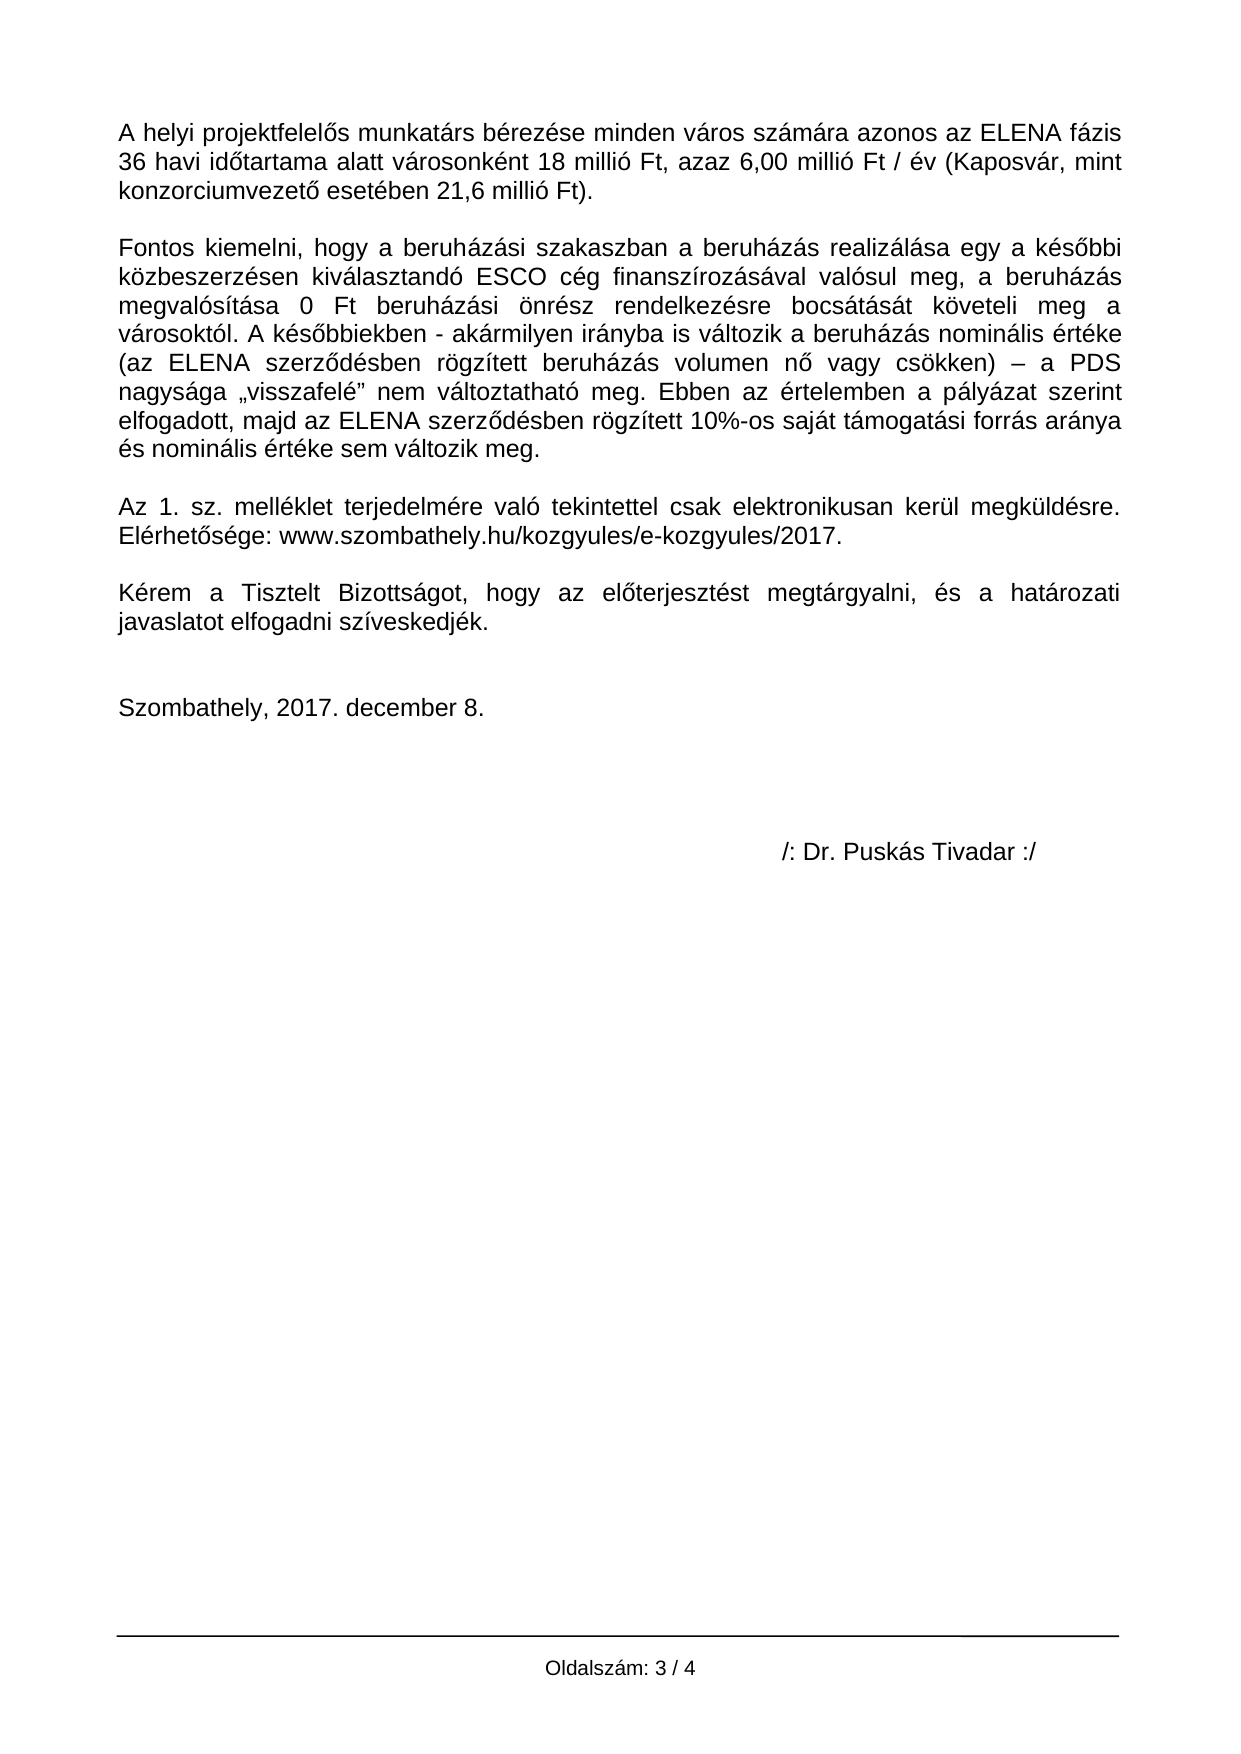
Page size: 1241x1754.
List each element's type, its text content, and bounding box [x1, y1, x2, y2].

text Fontos kiemelni, hogy a beruházási szakaszban a beruházás realizálása egy a későbbi közbeszerzésen kiválasztandó ESCO cég finanszírozásával valósul meg, a beruházás megvalósítása 0 Ft beruházási önrész rendelkezésre bocsátását követeli meg a városoktól. A későbbiekben - akármilyen irányba is változik a beruházás nominális értéke (az ELENA szerződésben rögzített beruházás volumen nő vagy csökken) – a PDS nagysága „visszafelé” nem változtatható meg. Ebben az értelemben a pályázat szerint elfogadott, majd az ELENA szerződésben rögzített 10%-os saját támogatási forrás aránya és nominális értéke sem változik meg. [118, 233, 1122, 463]
text Kérem a Tisztelt Bizottságot, hogy az előterjesztést megtárgyalni, és a határozati javaslatot elfogadni szíveskedjék. [118, 578, 1122, 636]
text /: Dr. Puskás Tivadar :/ [118, 837, 1122, 866]
text Az 1. sz. melléklet terjedelmére való tekintettel csak elektronikusan kerül megküldésre. Elérhetősége: www.szombathely.hu/kozgyules/e-kozgyules/2017. [118, 492, 1122, 549]
text A helyi projektfelelős munkatárs bérezése minden város számára azonos az ELENA fázis 36 havi időtartama alatt városonként 18 millió Ft, azaz 6,00 millió Ft / év (Kaposvár, mint konzorciumvezető esetében 21,6 millió Ft). [118, 118, 1122, 204]
text Szombathely, 2017. december 8. [118, 693, 1122, 722]
